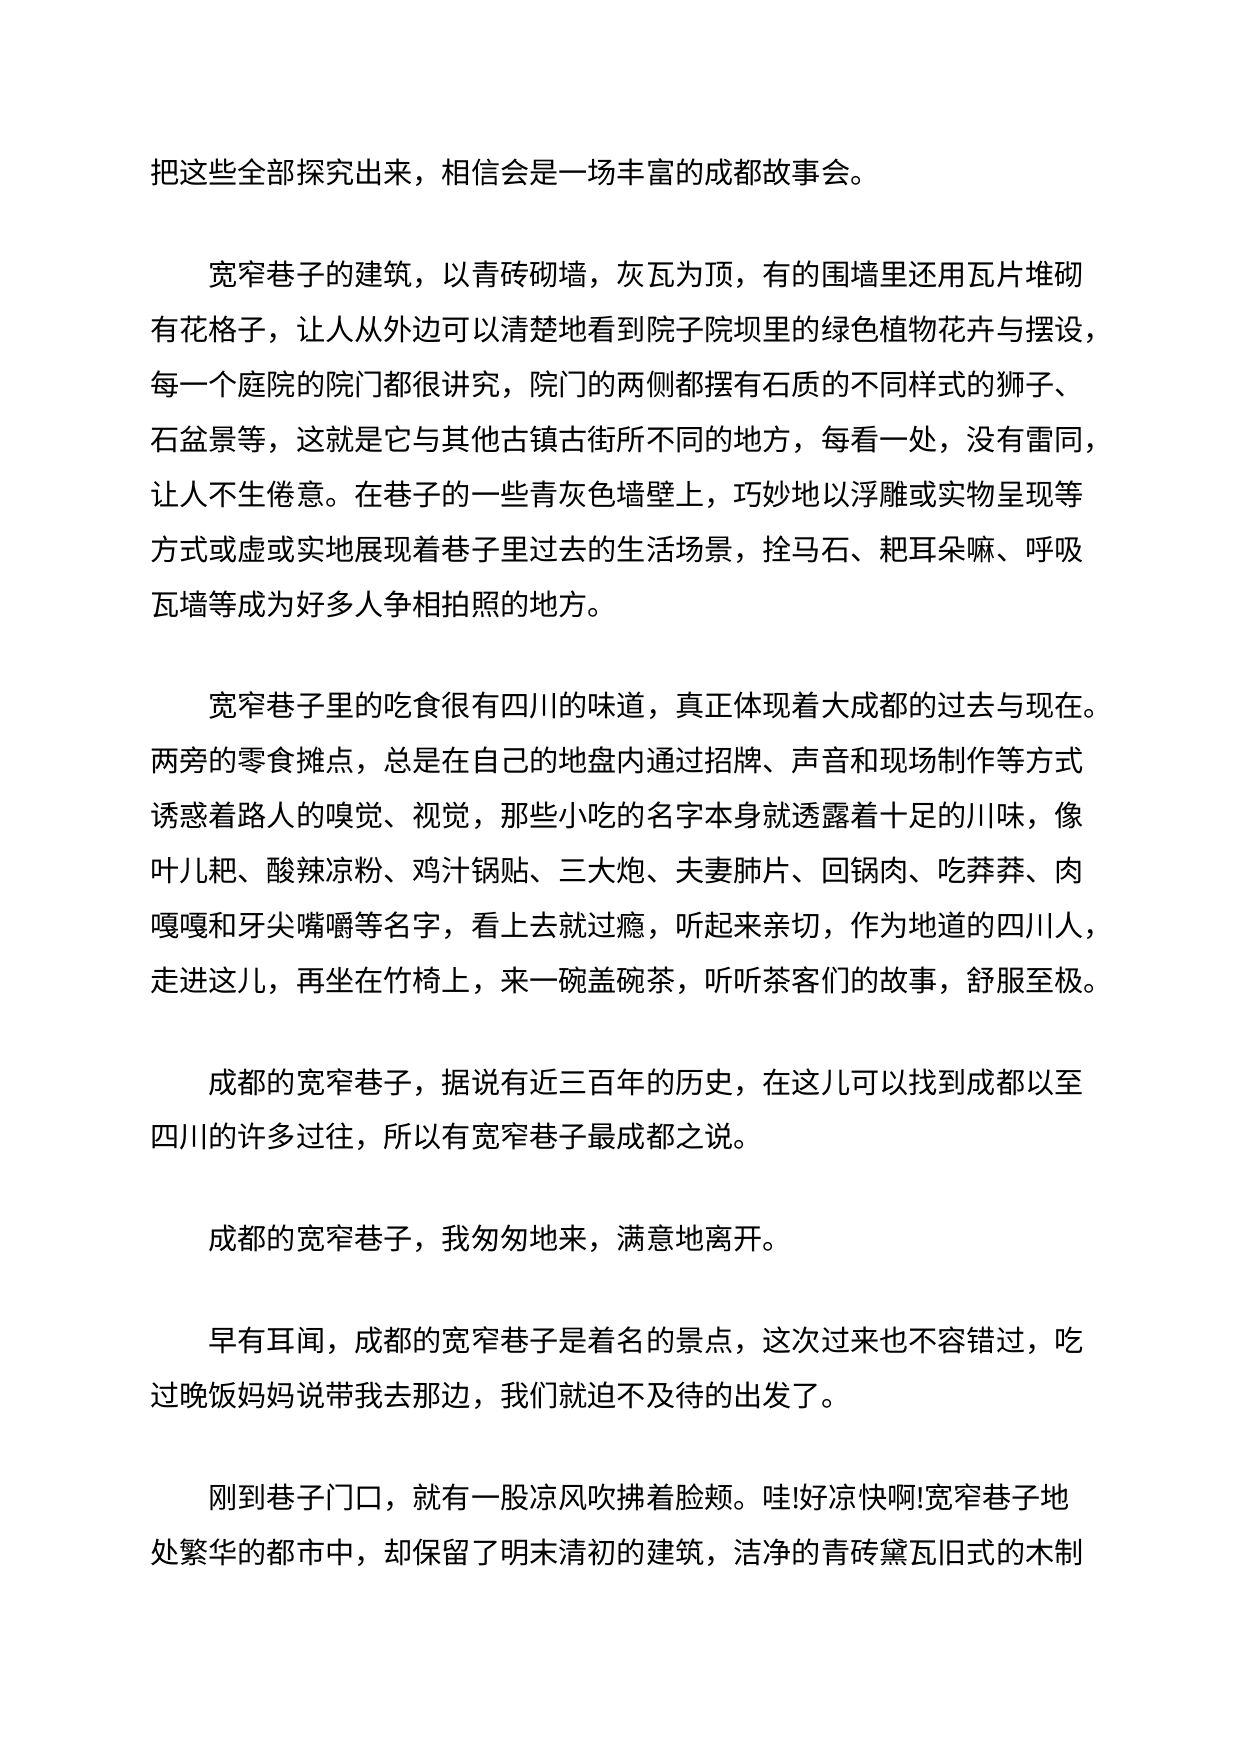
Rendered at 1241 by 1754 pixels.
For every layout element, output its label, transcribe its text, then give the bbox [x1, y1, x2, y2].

text 成都的宽窄巷子，据说有近三百年的历史，在这儿可以找到成都以至四川的许多过往，所以有宽窄巷子最成都之说。 [150, 1059, 1090, 1156]
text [150, 150, 1090, 192]
text 成都的宽窄巷子，我匆匆地来，满意地离开。 [150, 1216, 1090, 1258]
text 宽窄巷子里的吃食很有四川的味道，真正体现着大成都的过去与现在。两旁的零食摊点，总是在自己的地盘内通过招牌、声音和现场制作等方式诱惑着路人的嗅觉、视觉，那些小吃的名字本身就透露着十足的川味，像叶儿耙、酸辣凉粉、鸡汁锅贴、三大炮、夫妻肺片、回锅肉、吃莽莽、肉嘎嘎和牙尖嘴嚼等名字，看上去就过瘾，听起来亲切，作为地道的四川人，走进这儿，再坐在竹椅上，来一碗盖碗茶，听听茶客们的故事，舒服至极。 [150, 683, 1090, 1000]
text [150, 1474, 1090, 1572]
text 宽窄巷子的建筑，以青砖砌墙，灰瓦为顶，有的围墙里还用瓦片堆砌有花格子，让人从外边可以清楚地看到院子院坝里的绿色植物花卉与摆设，每一个庭院的院门都很讲究，院门的两侧都摆有石质的不同样式的狮子、石盆景等，这就是它与其他古镇古街所不同的地方，每看一处，没有雷同，让人不生倦意。在巷子的一些青灰色墙壁上，巧妙地以浮雕或实物呈现等方式或虚或实地展现着巷子里过去的生活场景，拴马石、耙耳朵嘛、呼吸瓦墙等成为好多人争相拍照的地方。 [150, 252, 1090, 623]
text 早有耳闻，成都的宽窄巷子是着名的景点，这次过来也不容错过，吃过晚饭妈妈说带我去那边，我们就迫不及待的出发了。 [150, 1318, 1090, 1415]
